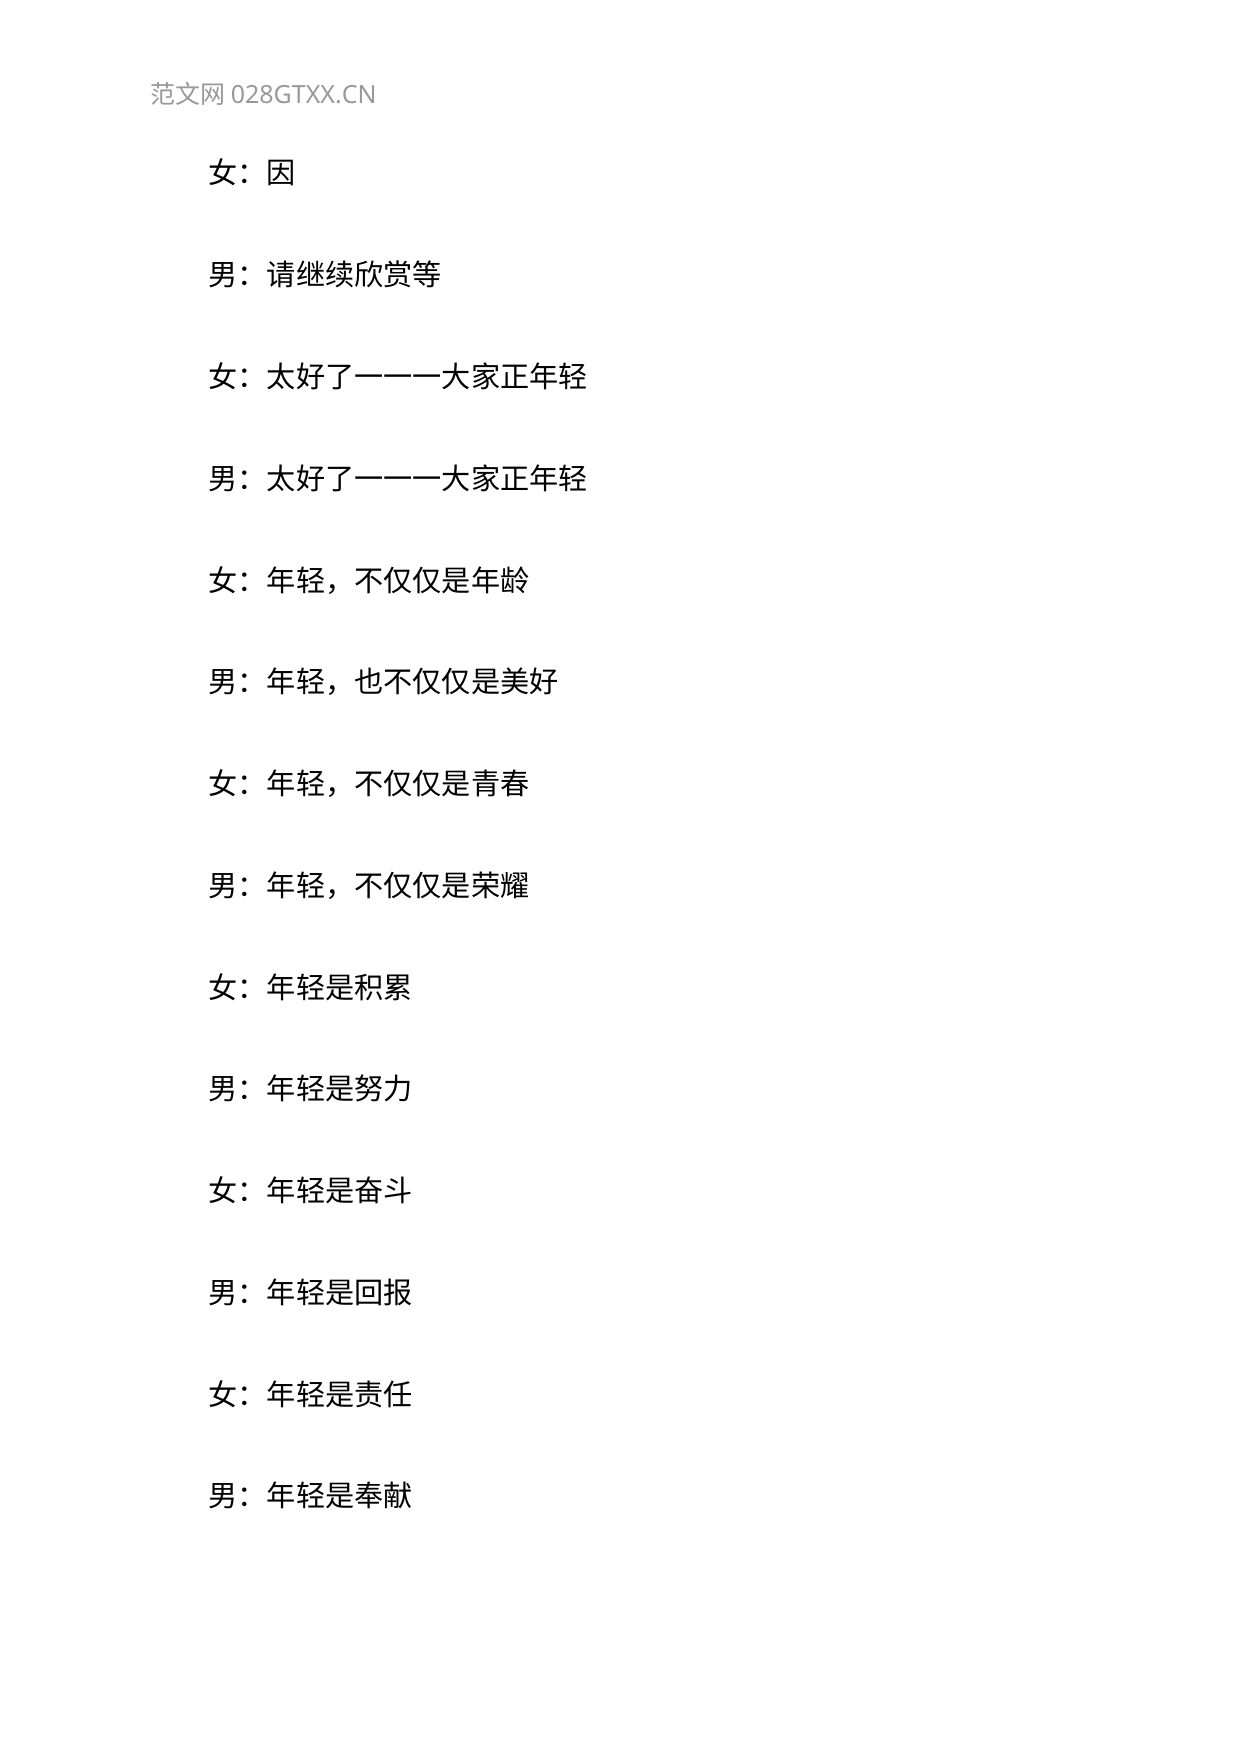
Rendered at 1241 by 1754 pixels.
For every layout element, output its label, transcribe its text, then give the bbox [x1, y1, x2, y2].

text 男：太好了一一一大家正年轻 [150, 455, 1090, 498]
text 女：年轻是积累 [150, 964, 1090, 1006]
text 女：太好了一一一大家正年轻 [150, 353, 1090, 396]
text 女：年轻，不仅仅是青春 [150, 761, 1090, 803]
text 男：年轻是奉献 [150, 1473, 1090, 1515]
text 女：年轻是责任 [150, 1371, 1090, 1413]
text 男：年轻，也不仅仅是美好 [150, 659, 1090, 701]
text 女：年轻，不仅仅是年龄 [150, 557, 1090, 599]
text 男：请继续欣赏等 [150, 252, 1090, 294]
text 男：年轻是努力 [150, 1066, 1090, 1108]
text 男：年轻，不仅仅是荣耀 [150, 862, 1090, 905]
text 女：因 [150, 150, 1090, 192]
text 男：年轻是回报 [150, 1269, 1090, 1312]
text 女：年轻是奋斗 [150, 1168, 1090, 1210]
